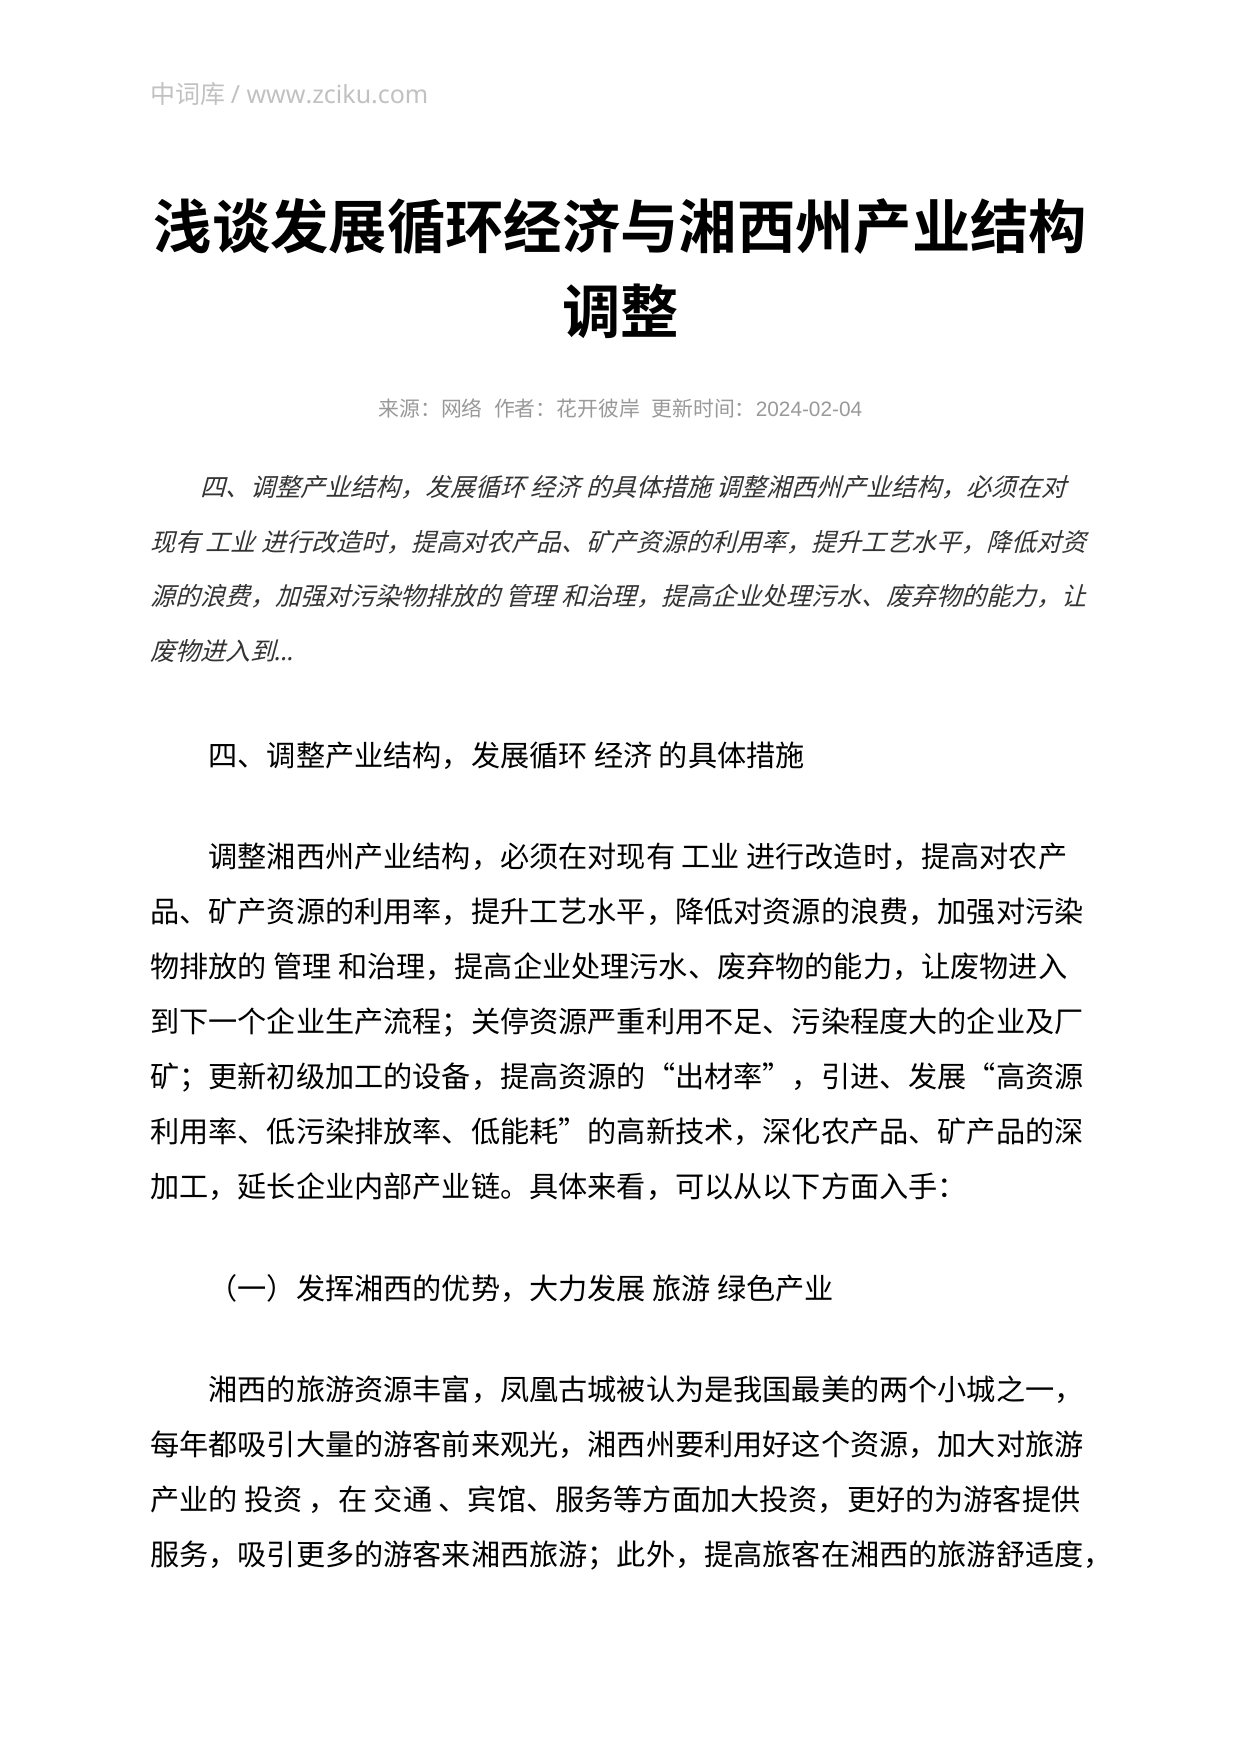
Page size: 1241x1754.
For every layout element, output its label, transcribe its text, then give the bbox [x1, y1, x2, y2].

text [150, 1367, 1090, 1574]
subtitle 浅谈发展循环经济与湘西州产业结构调整 [150, 181, 1090, 350]
text 调整湘西州产业结构，必须在对现有 工业 进行改造时，提高对农产品、矿产资源的利用率，提升工艺水平，降低对资源的浪费，加强对污染物排放的 管理 和治理，提高企业处理污水、废弃物的能力，让废物进入到下一个企业生产流程；关停资源严重利用不足、污染程度大的企业及厂矿；更新初级加工的设备，提高资源的“出材率”，引进、发展“高资源利用率、低污染排放率、低能耗”的高新技术，深化农产品、矿产品的深加工，延长企业内部产业链。具体来看，可以从以下方面入手： [150, 834, 1090, 1206]
text 来源：网络 作者：花开彼岸 更新时间：2024-02-04 [150, 397, 1090, 421]
text 四、调整产业结构，发展循环 经济 的具体措施 [150, 732, 1090, 774]
text 四、调整产业结构，发展循环 经济 的具体措施 调整湘西州产业结构，必须在对现有 工业 进行改造时，提高对农产品、矿产资源的利用率，提升工艺水平，降低对资源的浪费，加强对污染物排放的 管理 和治理，提高企业处理污水、废弃物的能力，让废物进入到... [150, 468, 1090, 667]
text （一）发挥湘西的优势，大力发展 旅游 绿色产业 [150, 1265, 1090, 1307]
